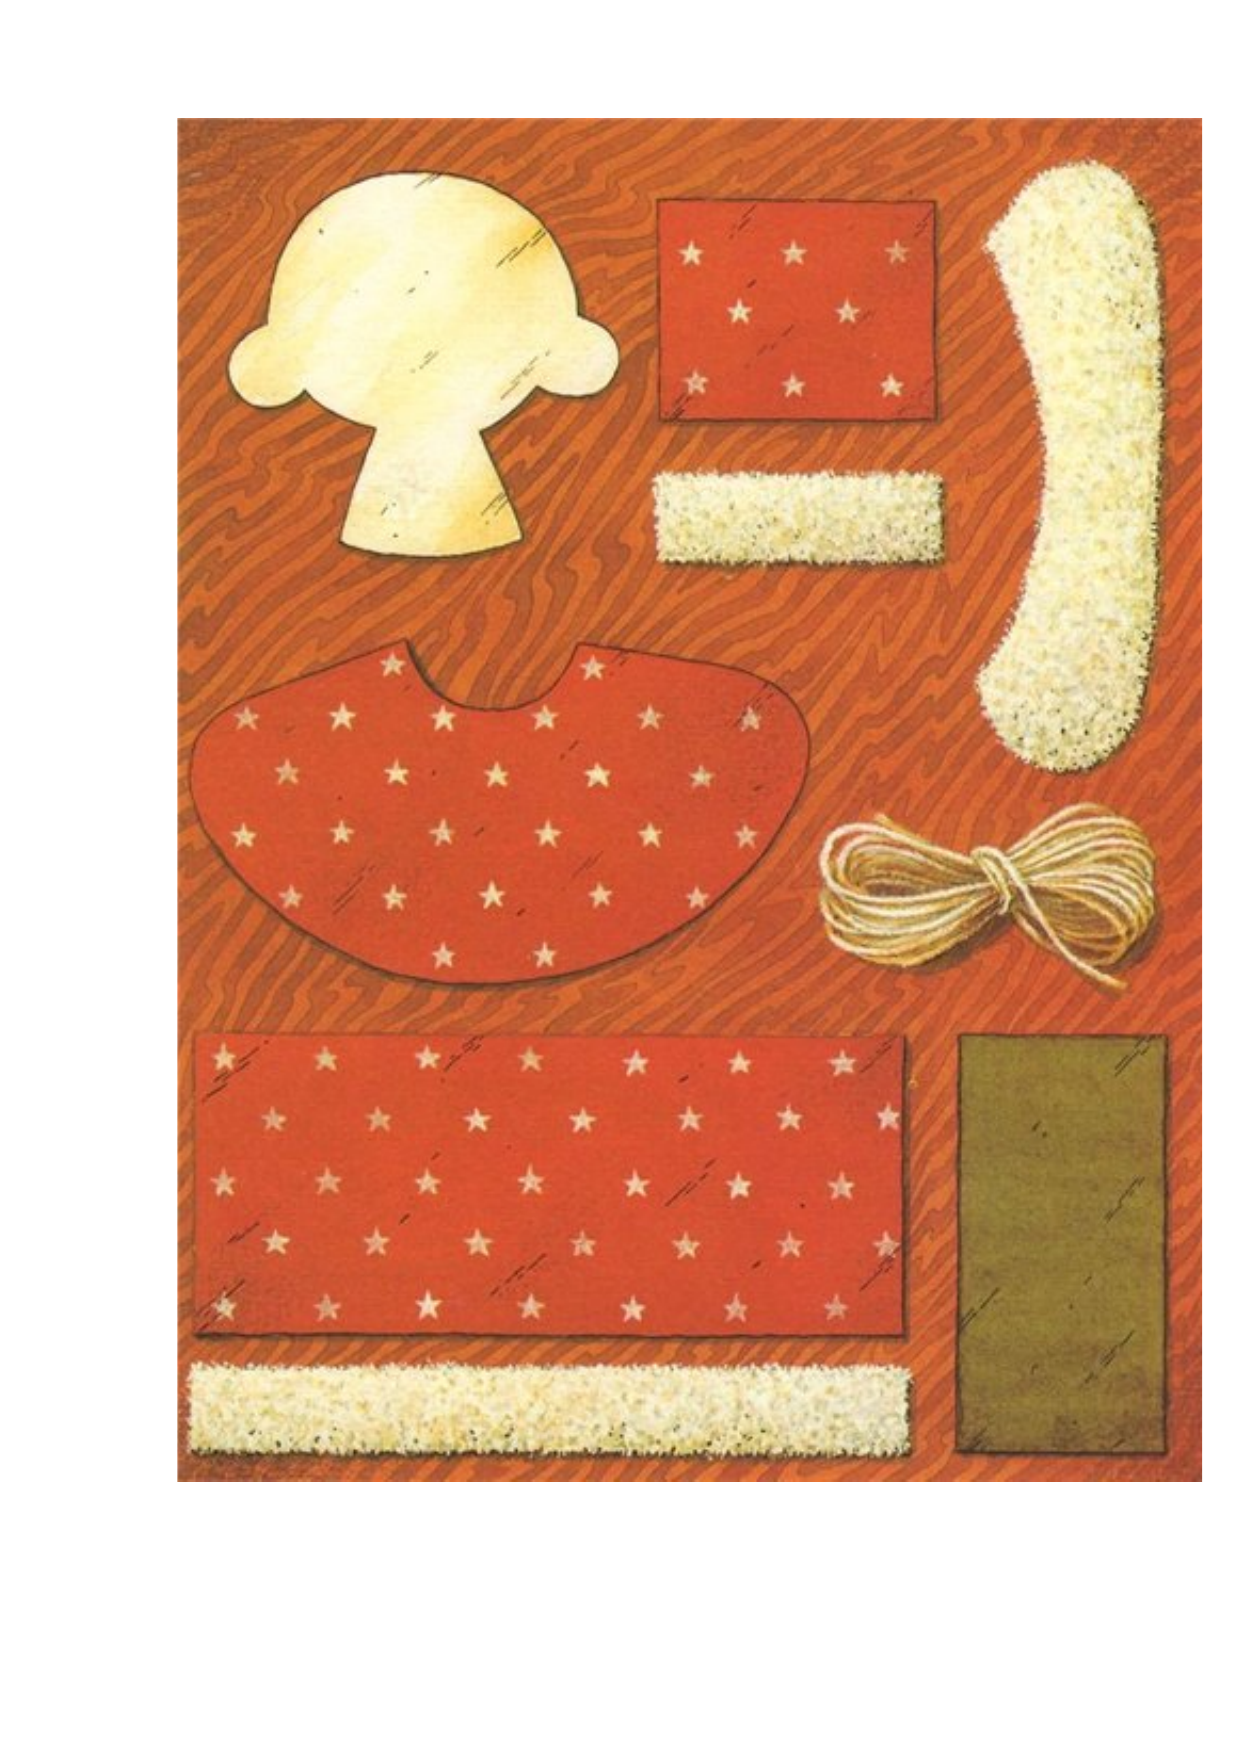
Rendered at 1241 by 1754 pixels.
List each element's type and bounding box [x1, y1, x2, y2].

picture [177, 118, 1203, 1482]
